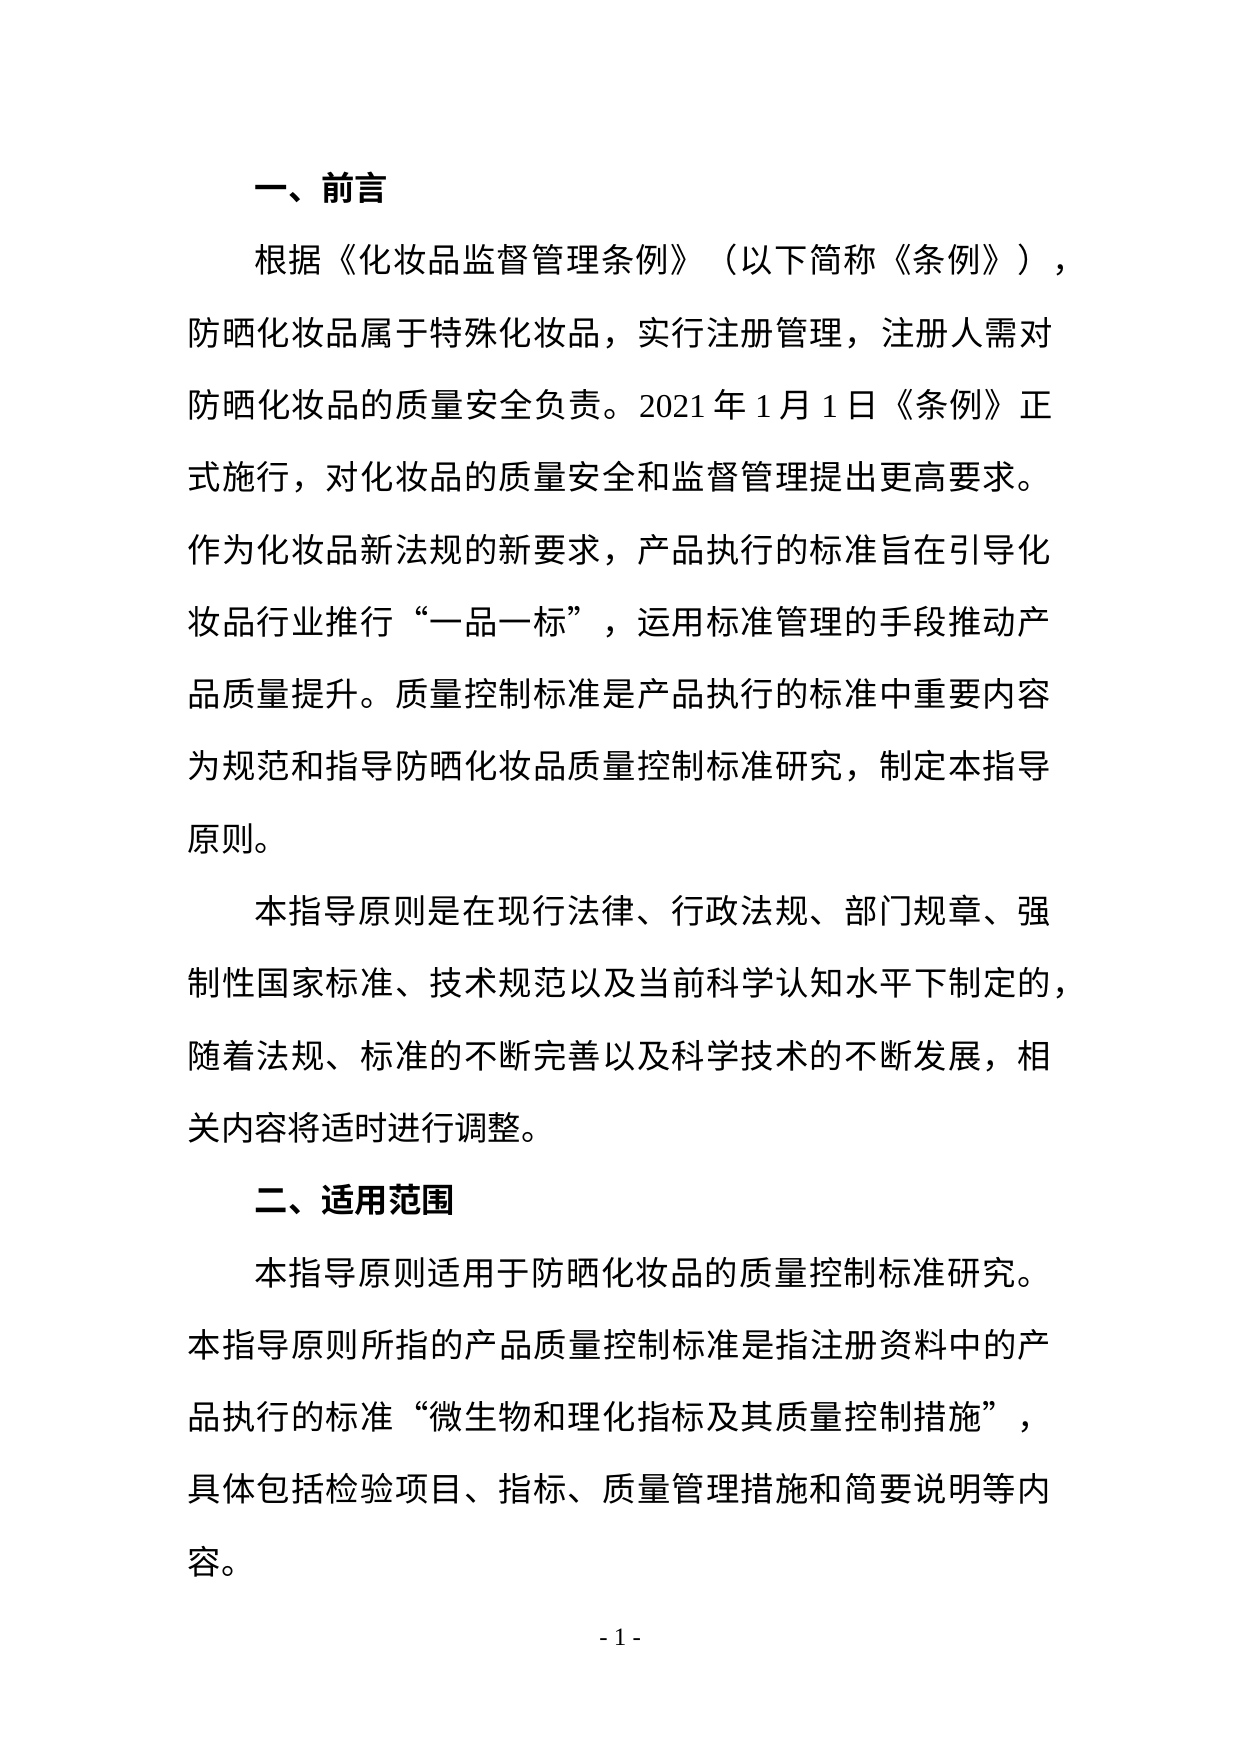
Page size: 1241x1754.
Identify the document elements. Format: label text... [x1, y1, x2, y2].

text 根据《化妆品监督管理条例》（以下简称《条例》），防晒化妆品属于特殊化妆品，实行注册管理，注册人需对防晒化妆品的质量安全负责。2021年1月1日《条例》正式施行，对化妆品的质量安全和监督管理提出更高要求。作为化妆品新法规的新要求，产品执行的标准旨在引导化妆品行业推行“一品一标”，运用标准管理的手段推动产品质量提升。质量控制标准是产品执行的标准中重要内容，为规范和指导防晒化妆品质量控制标准研究，制定本指导原则。 [187, 234, 1053, 861]
text 一、前言 [187, 162, 1053, 210]
text 本指导原则是在现行法律、行政法规、部门规章、强制性国家标准、技术规范以及当前科学认知水平下制定的，随着法规、标准的不断完善以及科学技术的不断发展，相关内容将适时进行调整。 [187, 885, 1053, 1150]
text 二、适用范围 [187, 1174, 1053, 1222]
text 本指导原则适用于防晒化妆品的质量控制标准研究。本指导原则所指的产品质量控制标准是指注册资料中的产品执行的标准“微生物和理化指标及其质量控制措施”，具体包括检验项目、指标、质量管理措施和简要说明等内容。 [187, 1246, 1053, 1584]
